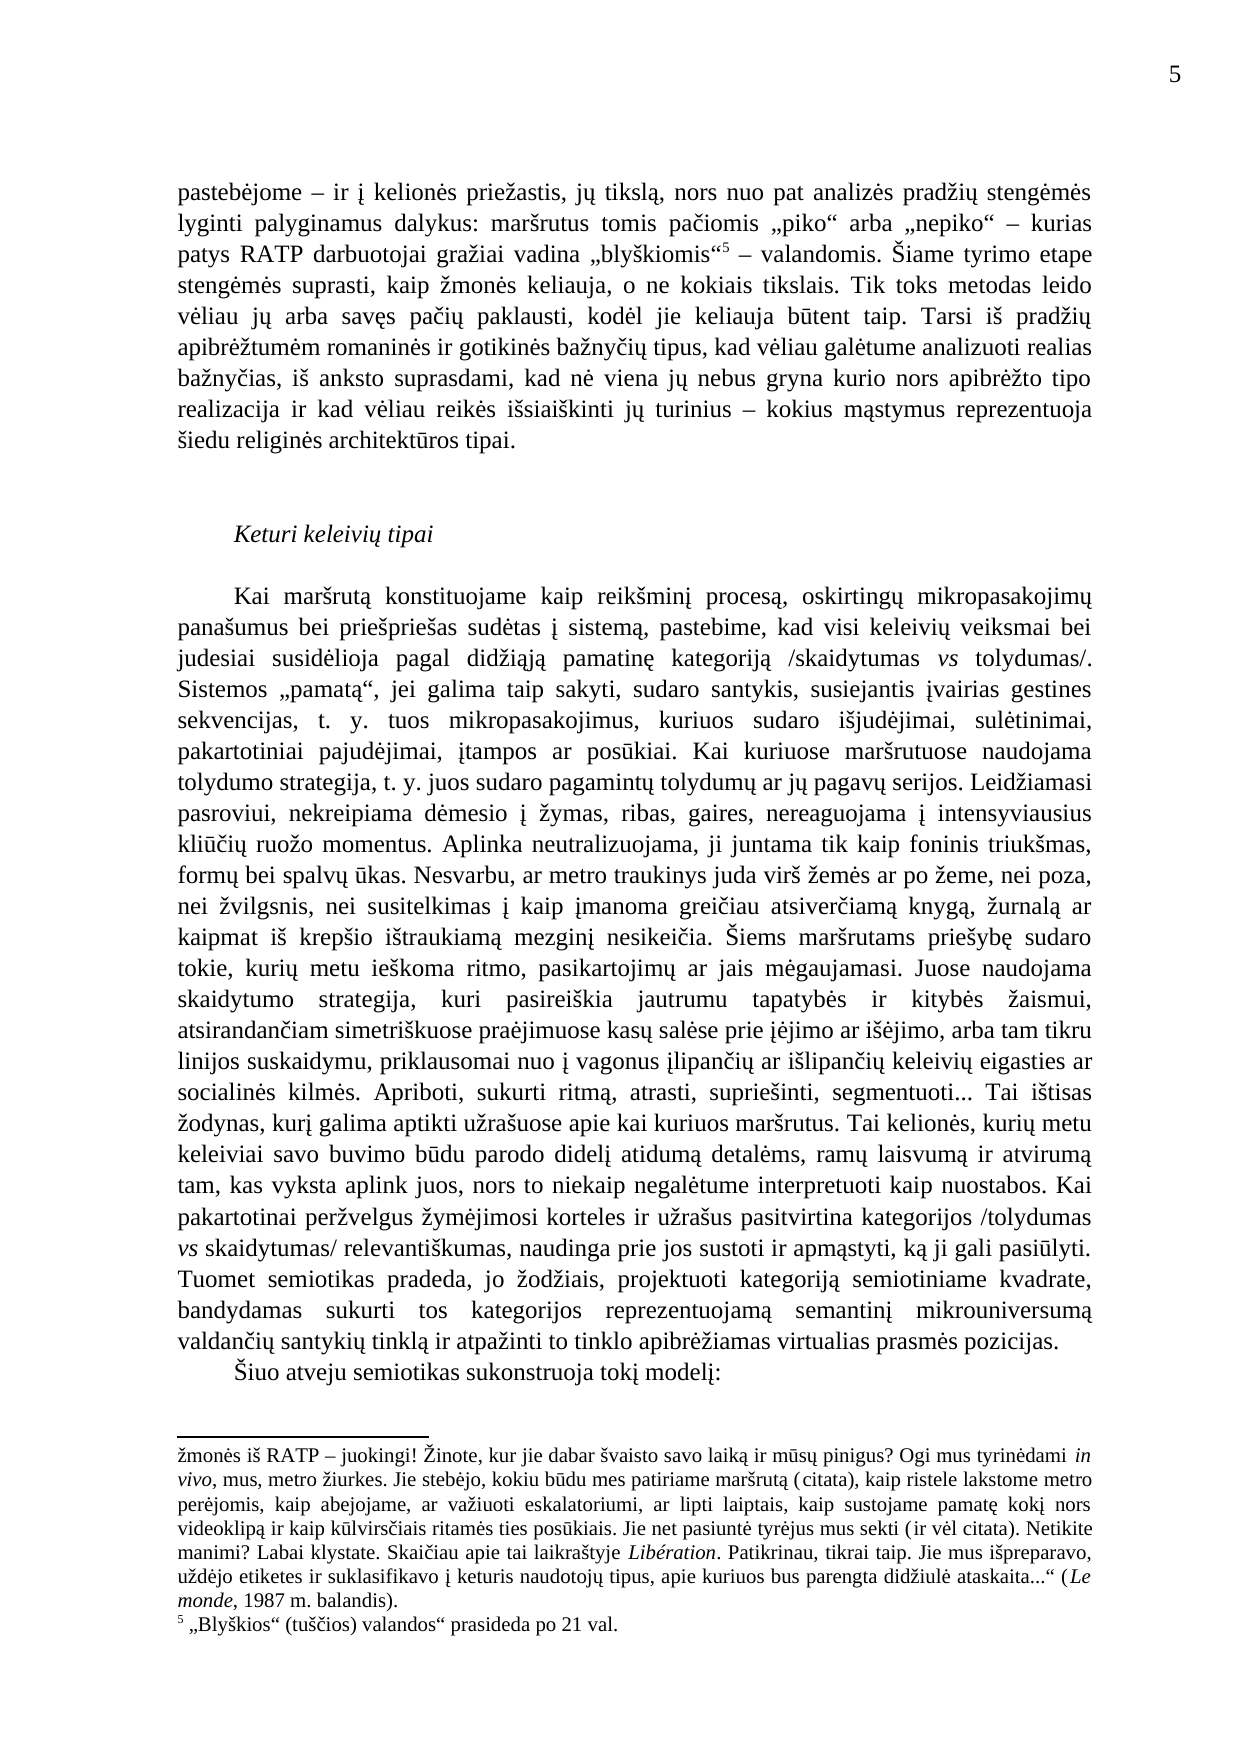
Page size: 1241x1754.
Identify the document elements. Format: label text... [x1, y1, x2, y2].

text Šiuo atveju semiotikas sukonstruoja tokį modelį: [177, 1357, 1093, 1386]
text Kai maršrutą konstituojame kaip reikšminį procesą, oskirtingų mikropasakojimų panašumus bei priešpriešas sudėtas į sistemą, pastebime, kad visi keleivių veiksmai bei judesiai susidėlioja pagal didžiąją pamatinę kategoriją /skaidytumas vs tolydumas/. Sistemos „pamatą“, jei galima taip sakyti, sudaro santykis, susiejantis įvairias gestines sekvencijas, t. y. tuos mikropasakojimus, kuriuos sudaro išjudėjimai, sulėtinimai, pakartotiniai pajudėjimai, įtampos ar posūkiai. Kai kuriuose maršrutuose naudojama tolydumo strategija, t. y. juos sudaro pagamintų tolydumų ar jų pagavų serijos. Leidžiamasi pasroviui, nekreipiama dėmesio į žymas, ribas, gaires, nereaguojama į intensyviausius kliūčių ruožo momentus. Aplinka neutralizuojama, ji juntama tik kaip foninis triukšmas, formų bei spalvų ūkas. Nesvarbu, ar metro traukinys juda virš žemės ar po žeme, nei poza, nei žvilgsnis, nei susitelkimas į kaip įmanoma greičiau atsiverčiamą knygą, žurnalą ar kaipmat iš krepšio ištraukiamą mezginį nesikeičia. Šiems maršrutams priešybę sudaro tokie, kurių metu ieškoma ritmo, pasikartojimų ar jais mėgaujamasi. Juose naudojama skaidytumo strategija, kuri pasireiškia jautrumu tapatybės ir kitybės žaismui, atsirandančiam simetriškuose praėjimuose kasų salėse prie įėjimo ar išėjimo, arba tam tikru linijos suskaidymu, priklausomai nuo į vagonus įlipančių ar išlipančių keleivių eigasties ar socialinės kilmės. Apriboti, sukurti ritmą, atrasti, supriešinti, segmentuoti... Tai ištisas žodynas, kurį galima aptikti užrašuose apie kai kuriuos maršrutus. Tai kelionės, kurių metu keleiviai savo buvimo būdu parodo didelį atidumą detalėms, ramų laisvumą ir atvirumą tam, kas vyksta aplink juos, nors to niekaip negalėtume interpretuoti kaip nuostabos. Kai pakartotinai peržvelgus žymėjimosi korteles ir užrašus pasitvirtina kategorijos /tolydumas vs skaidytumas/ relevantiškumas, naudinga prie jos sustoti ir apmąstyti, ką ji gali pasiūlyti. Tuomet semiotikas pradeda, jo žodžiais, projektuoti kategoriją semiotiniame kvadrate, bandydamas sukurti tos kategorijos reprezentuojamą semantinį mikrouniversumą valdančių santykių tinklą ir atpažinti to tinklo apibrėžiamas virtualias prasmės pozicijas. [177, 581, 1093, 1354]
text Keturi keleivių tipai [177, 519, 1093, 547]
text Kokių atradome panašumų? Pasinėrimas į skaitymą, muzikos klausymasis, mezgimas – tai įsitraukimo į kokią nors veiklą figūros, kurias galima priešinti peizažo stebėjimui važiuojant virš žemės, pokalbių klausymuisi, žvalgymuisi į parduotuvėles – dėmesingumo figūroms. Taip pat greitai atrandame „prasmukimo pro kitus“, „laviravimo“, „išsisukimo“ sinonimiką... O kas kartojosi? Jeigu peržiūrime pakankamą kiekį užrašų ir darome tai atidžiai, t. y. nesileidžiame išblaškomi jų figūratyvinės įvairovės, pastebime panašius gestinius motyvus, atsikartojančius to paties maršruto metu, arba kokį nors elgesį, kuris anksčiau ar vėliau pritraukia kokį nors kitą, esantį kelionės elgesio grandinėje: keleivis, kuris prasmunka pro kitus, taip pat eis tiesiai į konkrečią vietą perone, kad už kelių stotelių galėtų kuo greičiau persėsti į kitą transporto priemonę. Tas, kuris atidus aplinkai didelėje salėje prie kasų, sustos ar sulėtins žingsnį ir prie atrakcijų, iš anksto neapgalvos greičiausio kelio darydamas persėdimą... „Išpreparavome“ keleivių maršrutus ir „suklasifikavome“ jų elgsenas taikydami vienodą prieigą: kreipdami dėmesį į padėtis ir judesius – į gestines ir proksemines būsenas bei transformacijas. Neatsižvelgėme nei į keleivių amžių, nei į lytį, nei į jų „asmenybes“ – jie išties buvo tik su vienu ar kitu veiksmažodžiu susiję subjektai, tiesiog vienokios ar kokios veikimo programos vykdytojai. Taip pat neatsižvelgėme – nors pastebėjome – ir į kelionės priežastis, jų tikslą, nors nuo pat analizės pradžių stengėmės lyginti palyginamus dalykus: maršrutus tomis pačiomis „piko“ arba „nepiko“ – kurias patys RATP darbuotojai gražiai vadina „blyškiomis“ – valandomis. Šiame tyrimo etape stengėmės suprasti, kaip žmonės keliauja, o ne kokiais tikslais. Tik toks metodas leido vėliau jų arba savęs pačių paklausti, kodėl jie keliauja būtent taip. Tarsi iš pradžių apibrėžtumėm romaninės ir gotikinės bažnyčių tipus, kad vėliau galėtume analizuoti realias bažnyčias, iš anksto suprasdami, kad nė viena jų nebus gryna kurio nors apibrėžto tipo realizacija ir kad vėliau reikės išsiaiškinti jų turinius – kokius mąstymus reprezentuoja šiedu religinės architektūros tipai. [177, 177, 1093, 454]
